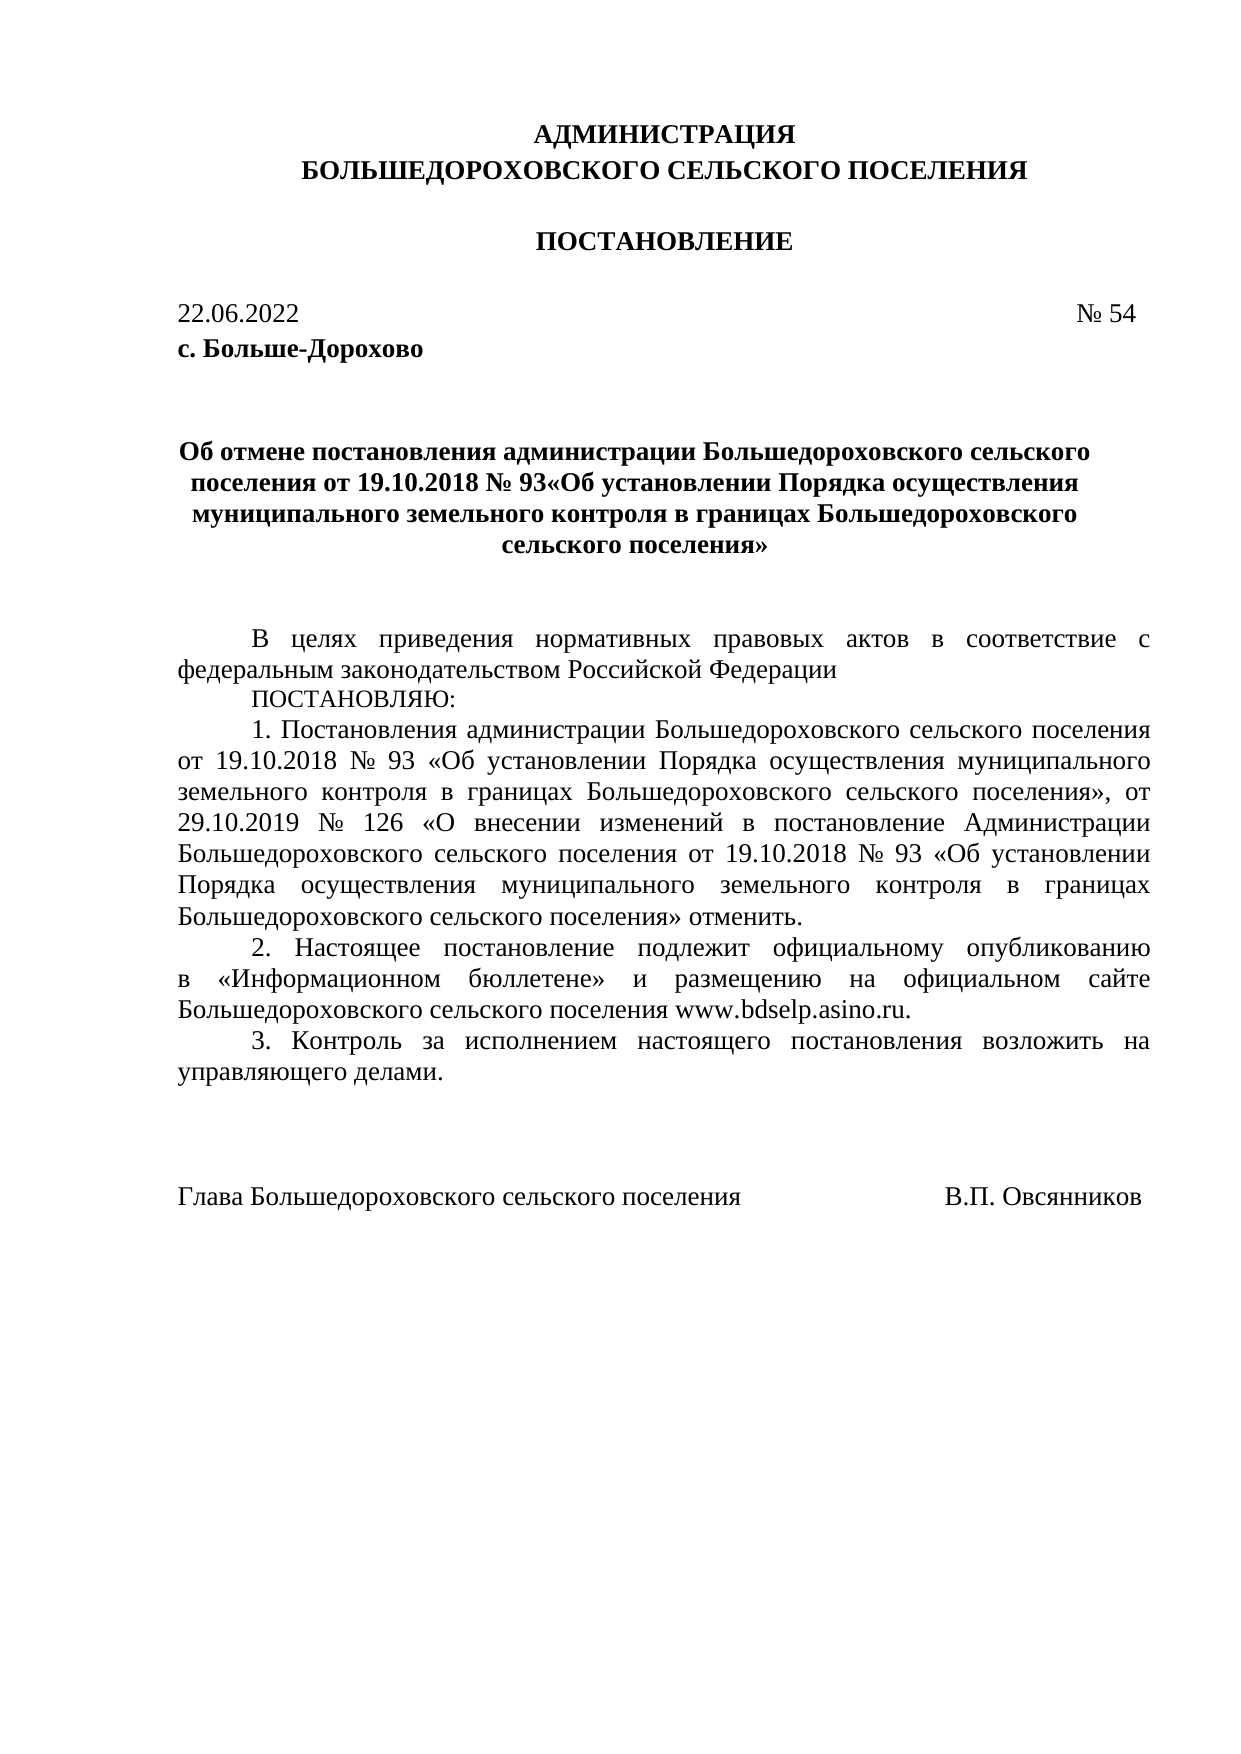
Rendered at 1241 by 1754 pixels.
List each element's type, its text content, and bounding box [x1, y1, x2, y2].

text АДМИНИСТРАЦИЯ [177, 118, 1152, 149]
text 22.06.2022 № 54 [177, 297, 1152, 328]
text БОЛЬШЕДОРОХОВСКОГО СЕЛЬСКОГО ПОСЕЛЕНИЯ [177, 154, 1152, 185]
text ПОСТАНОВЛЯЮ: [177, 684, 1152, 713]
text 3. Контроль за исполнением настоящего постановления возложить на управляющего делами. [177, 1024, 1152, 1086]
subtitle Об отмене постановления администрации Большедороховского сельского поселения от 19.10.2018 № 93«Об установлении Порядка осуществления муниципального земельного контроля в границах Большедороховского сельского поселения» [177, 435, 1093, 559]
text ПОСТАНОВЛЕНИЕ [177, 225, 1152, 256]
text 2. Настоящее постановление подлежит официальному опубликованию в «Информационном бюллетене» и размещению на официальном сайте Большедороховского сельского поселения www.bdselp.asino.ru. [177, 931, 1152, 1024]
text с. Больше-Дорохово [177, 332, 1152, 364]
text Глава Большедороховского сельского поселения В.П. Овсянников [177, 1180, 1152, 1211]
text В целях приведения нормативных правовых актов в соответствие с федеральным законодательством Российской Федерации [177, 622, 1152, 684]
text 1. Постановления администрации Большедороховского сельского поселения от 19.10.2018 № 93 «Об установлении Порядка осуществления муниципального земельного контроля в границах Большедороховского сельского поселения», от 29.10.2019 № 126 «О внесении изменений в постановление Администрации Большедороховского сельского поселения от 19.10.2018 № 93 «Об установлении Порядка осуществления муниципального земельного контроля в границах Большедороховского сельского поселения» отменить. [177, 713, 1152, 931]
